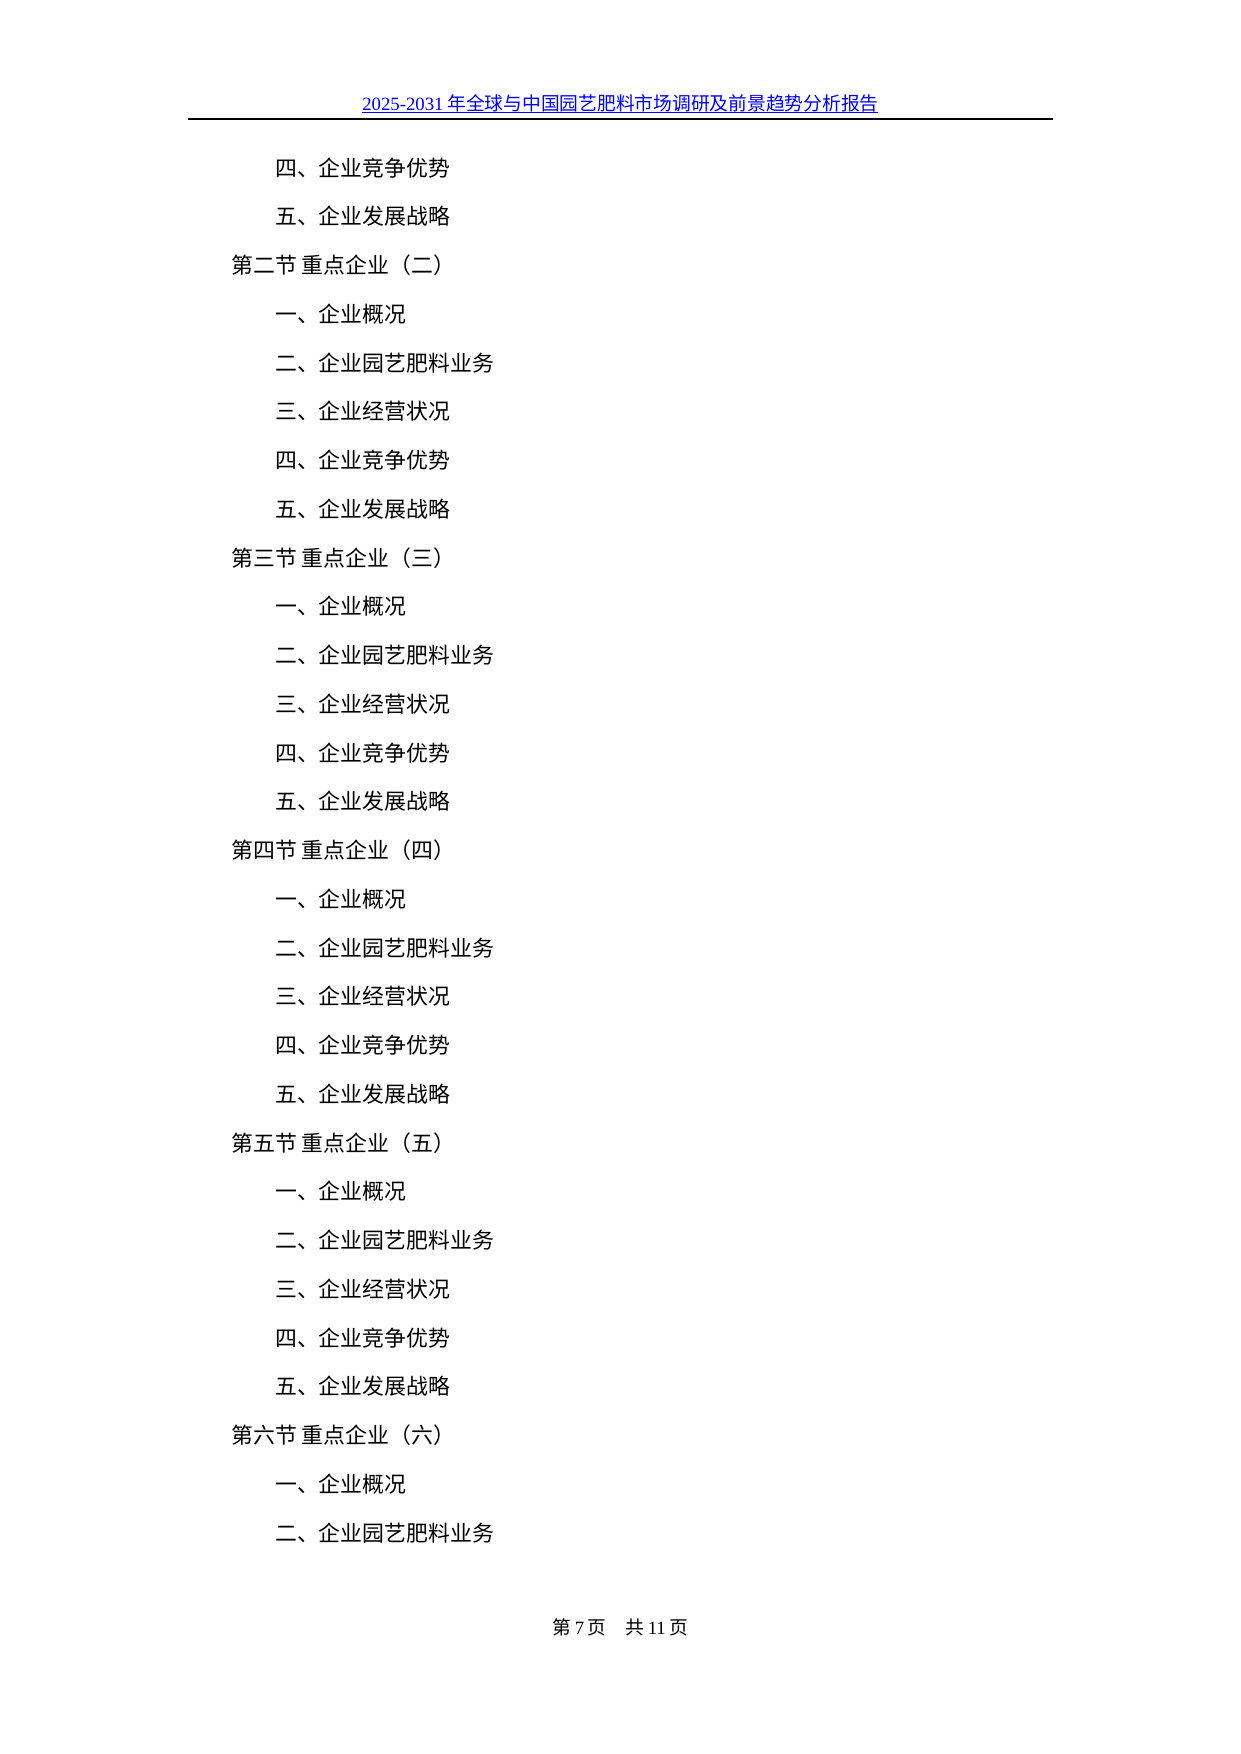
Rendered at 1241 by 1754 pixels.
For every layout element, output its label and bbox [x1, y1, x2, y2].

text [187, 150, 1053, 1548]
